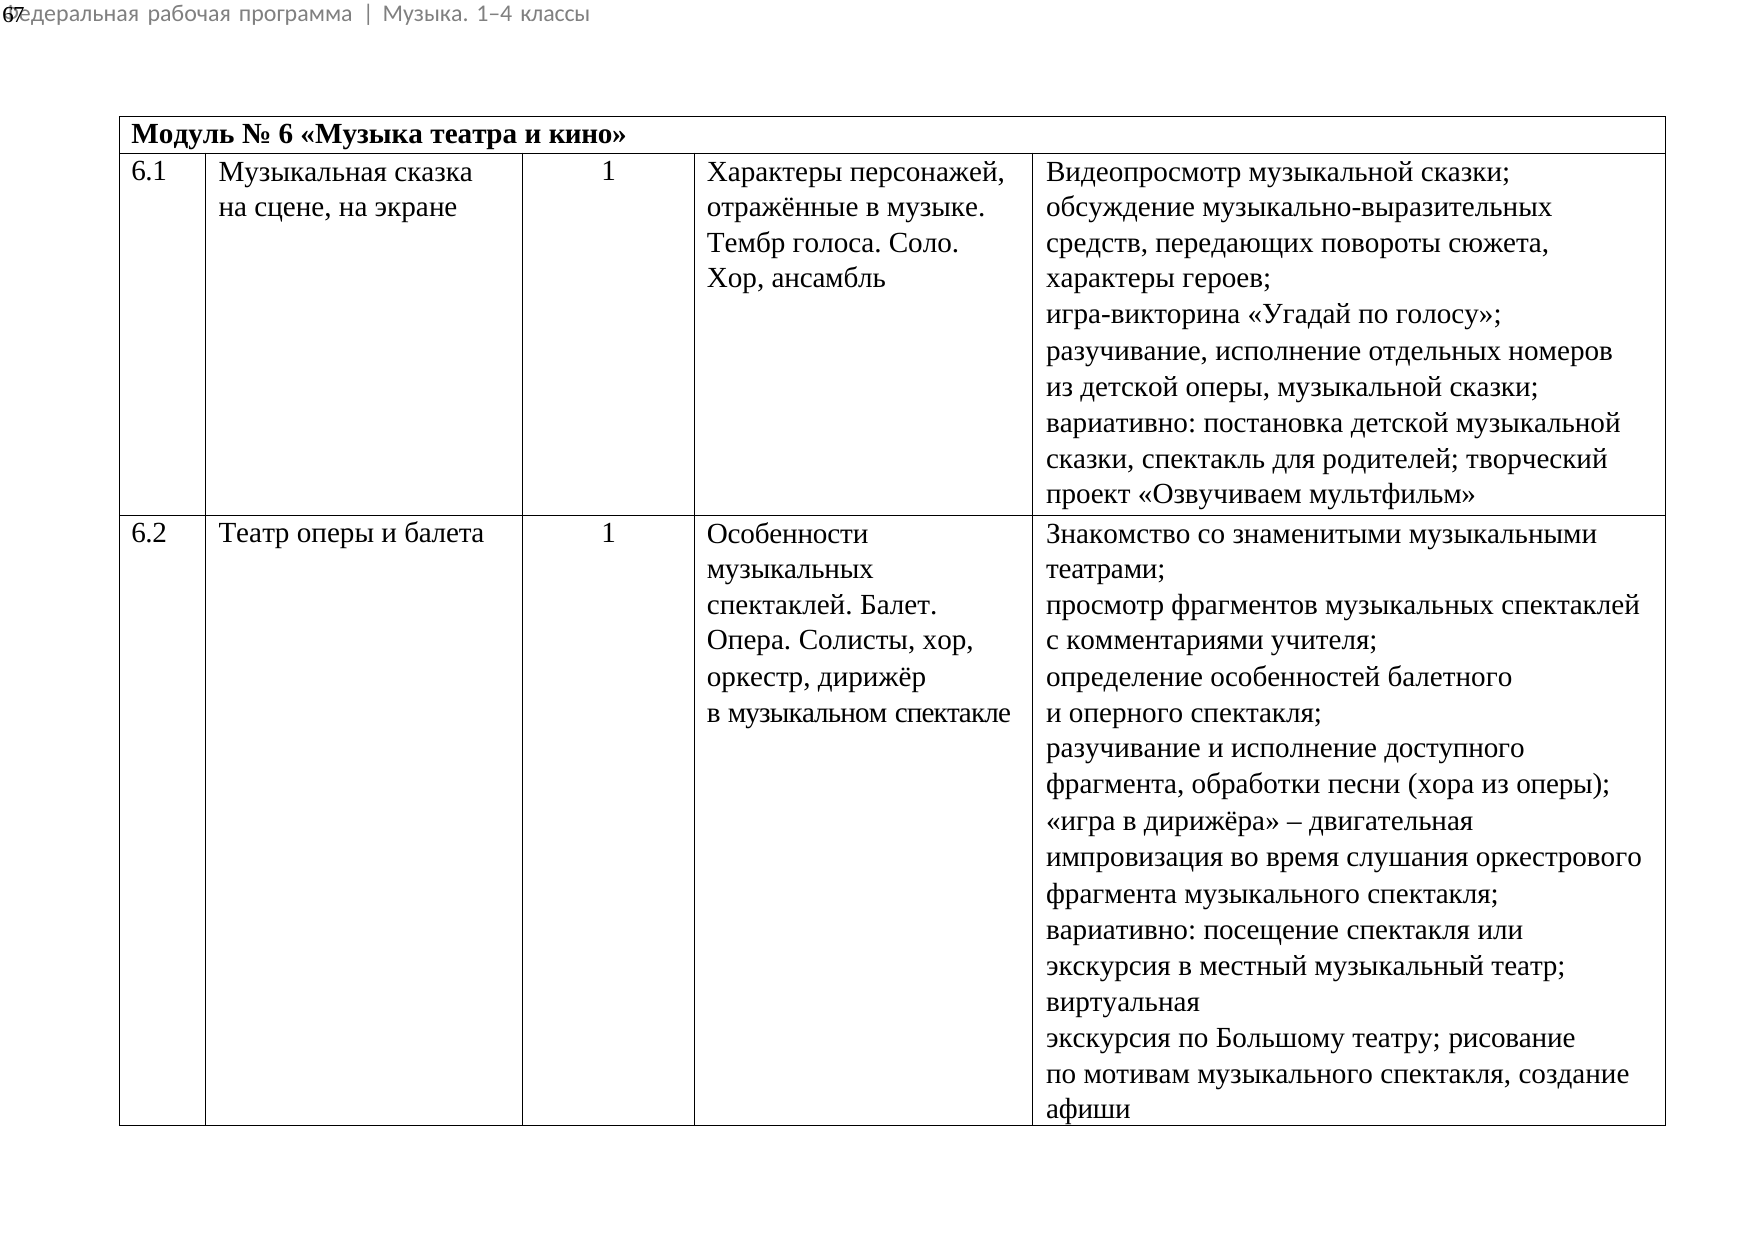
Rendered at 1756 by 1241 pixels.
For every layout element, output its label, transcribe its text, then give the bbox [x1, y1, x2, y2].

table_cell Видеопросмотр музыкальной сказки; обсуждение музыкально-выразительных средств, передающих повороты сюжета, характеры героев; игра-викторина «Угадай по голосу»; разучивание, исполнение отдельных номеров из детской оперы, музыкальной сказки; вариативно: постановка детской музыкальной сказки, спектакль для родителей; творческий проект «Озвучиваем мультфильм» [1033, 154, 1665, 515]
table_cell Знакомство со знаменитыми музыкальными театрами; просмотр фрагментов музыкальных спектаклей с комментариями учителя; определение особенностей балетного и оперного спектакля; разучивание и исполнение доступного фрагмента, обработки песни (хора из оперы); «игра в дирижёра» – двигательная импровизация во время слушания оркестрового фрагмента музыкального спектакля; вариативно: посещение спектакля или экскурсия в местный музыкальный театр; виртуальная экскурсия по Большому театру; рисование по мотивам музыкального спектакля, создание афиши [1033, 516, 1665, 1125]
table_cell 1 [523, 154, 694, 515]
table_cell Особенности музыкальных спектаклей. Балет. Опера. Солисты, хор, оркестр, дирижёр в музыкальном спектакле [695, 516, 1032, 1125]
table_cell Театр оперы и балета [206, 516, 522, 1125]
table_cell 6.2 [120, 516, 205, 1125]
table_cell Характеры персонажей, отражённые в музыке. Тембр голоса. Соло. Хор, ансамбль [695, 154, 1032, 515]
table_header Модуль № 6 «Музыка театра и кино» [120, 117, 1665, 153]
table_cell 1 [523, 516, 694, 1125]
table_cell 6.1 [120, 154, 205, 515]
table_cell Музыкальная сказка на сцене, на экране [206, 154, 522, 515]
